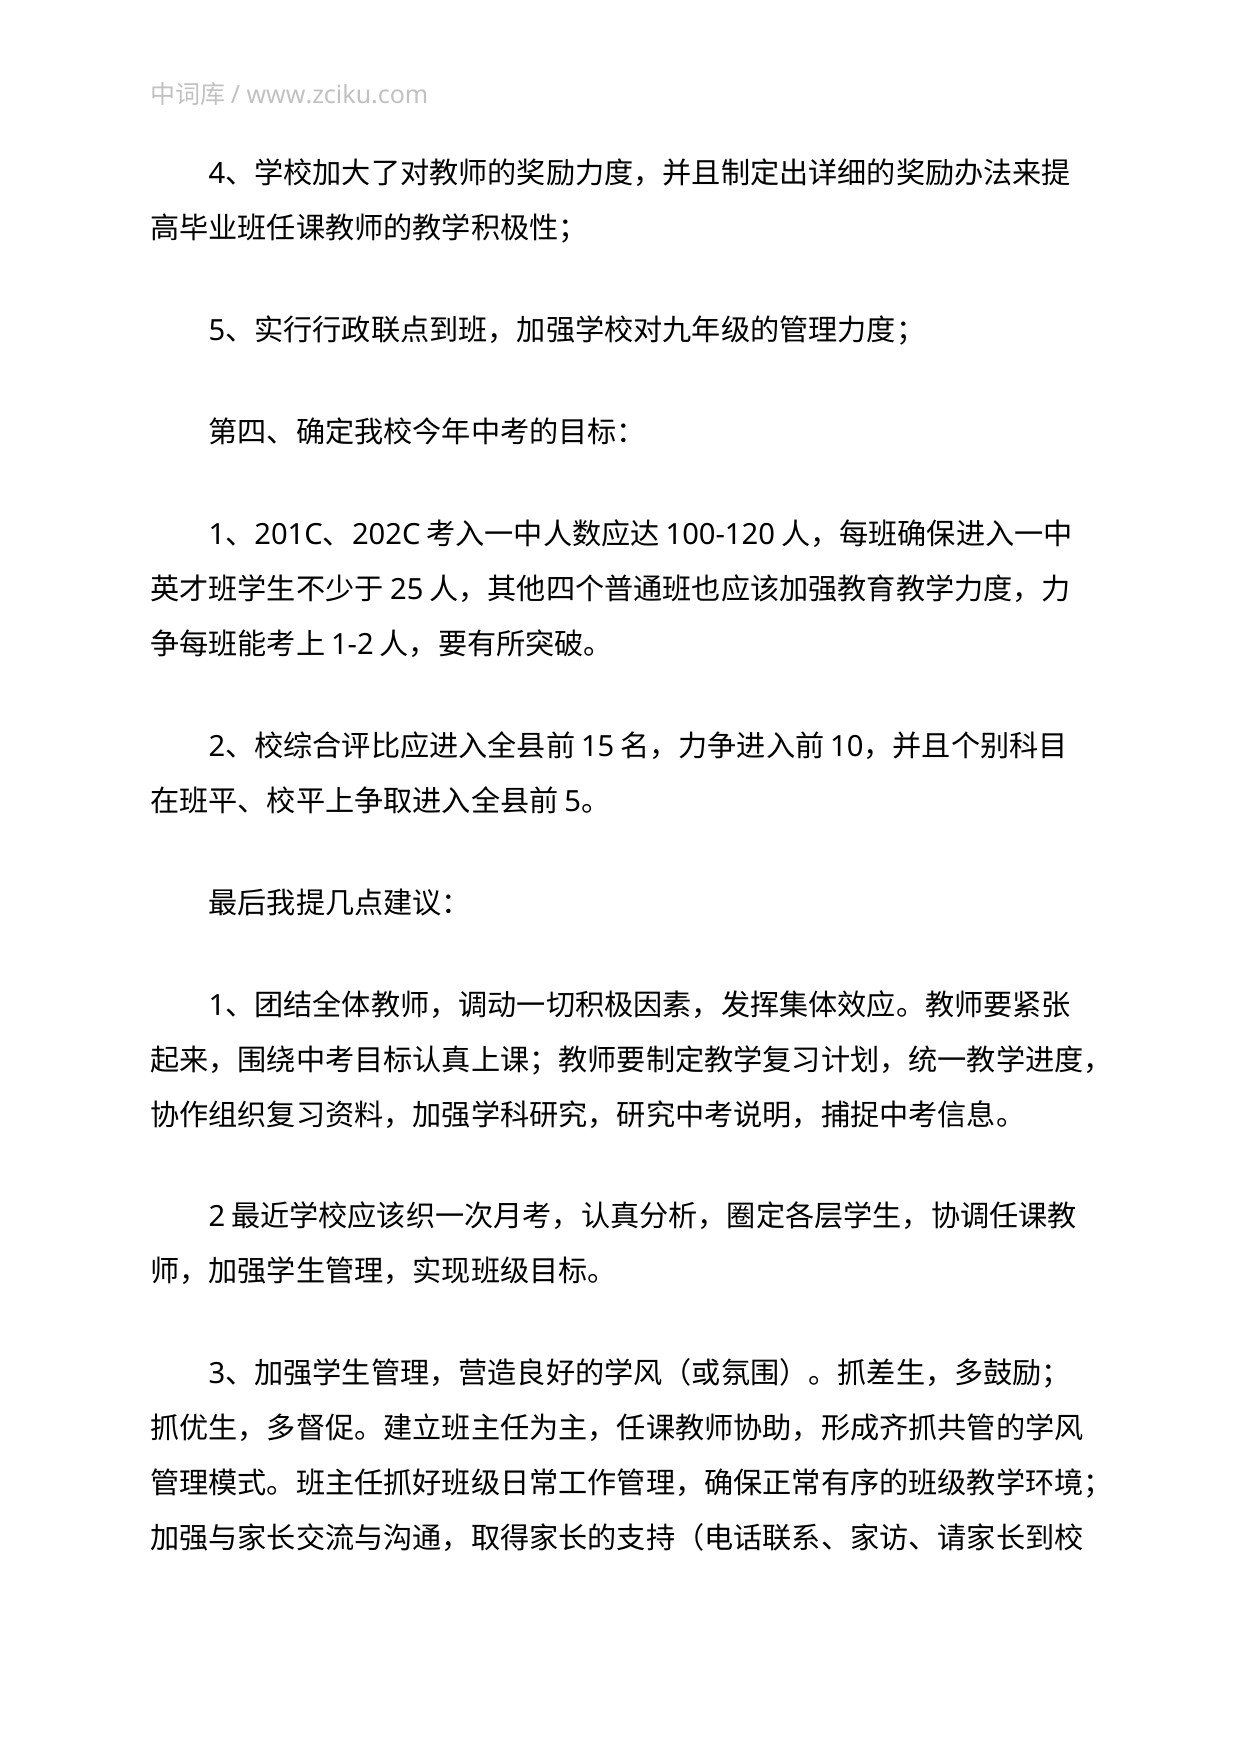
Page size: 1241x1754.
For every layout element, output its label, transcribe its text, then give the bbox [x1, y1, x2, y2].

text 第四、确定我校今年中考的目标： [150, 409, 1090, 451]
text 1、201C、202C考入一中人数应达100-120人，每班确保进入一中英才班学生不少于 25人，其他四个普通班也应该加强教育教学力度，力争每班能考上1-2人，要有所突破。 [150, 511, 1090, 663]
text 4、学校加大了对教师的奖励力度，并且制定出详细的奖励办法来提高毕业班任课教师的教学积极性； [150, 150, 1090, 247]
text 1、团结全体教师，调动一切积极因素，发挥集体效应。教师要紧张起来，围绕中考目标认真上课；教师要制定教学复习计划，统一教学进度，协作组织复习资料，加强学科研究，研究中考说明，捕捉中考信息。 [150, 981, 1090, 1133]
text 最后我提几点建议： [150, 879, 1090, 922]
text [150, 1350, 1090, 1557]
text 2、校综合评比应进入全县前15名，力争进入前10，并且个别科目在班平、校平上争取进入全县前5。 [150, 722, 1090, 820]
text 5、实行行政联点到班，加强学校对九年级的管理力度； [150, 307, 1090, 349]
text 2最近学校应该织一次月考，认真分析，圈定各层学生，协调任课教师，加强学生管理，实现班级目标。 [150, 1193, 1090, 1290]
